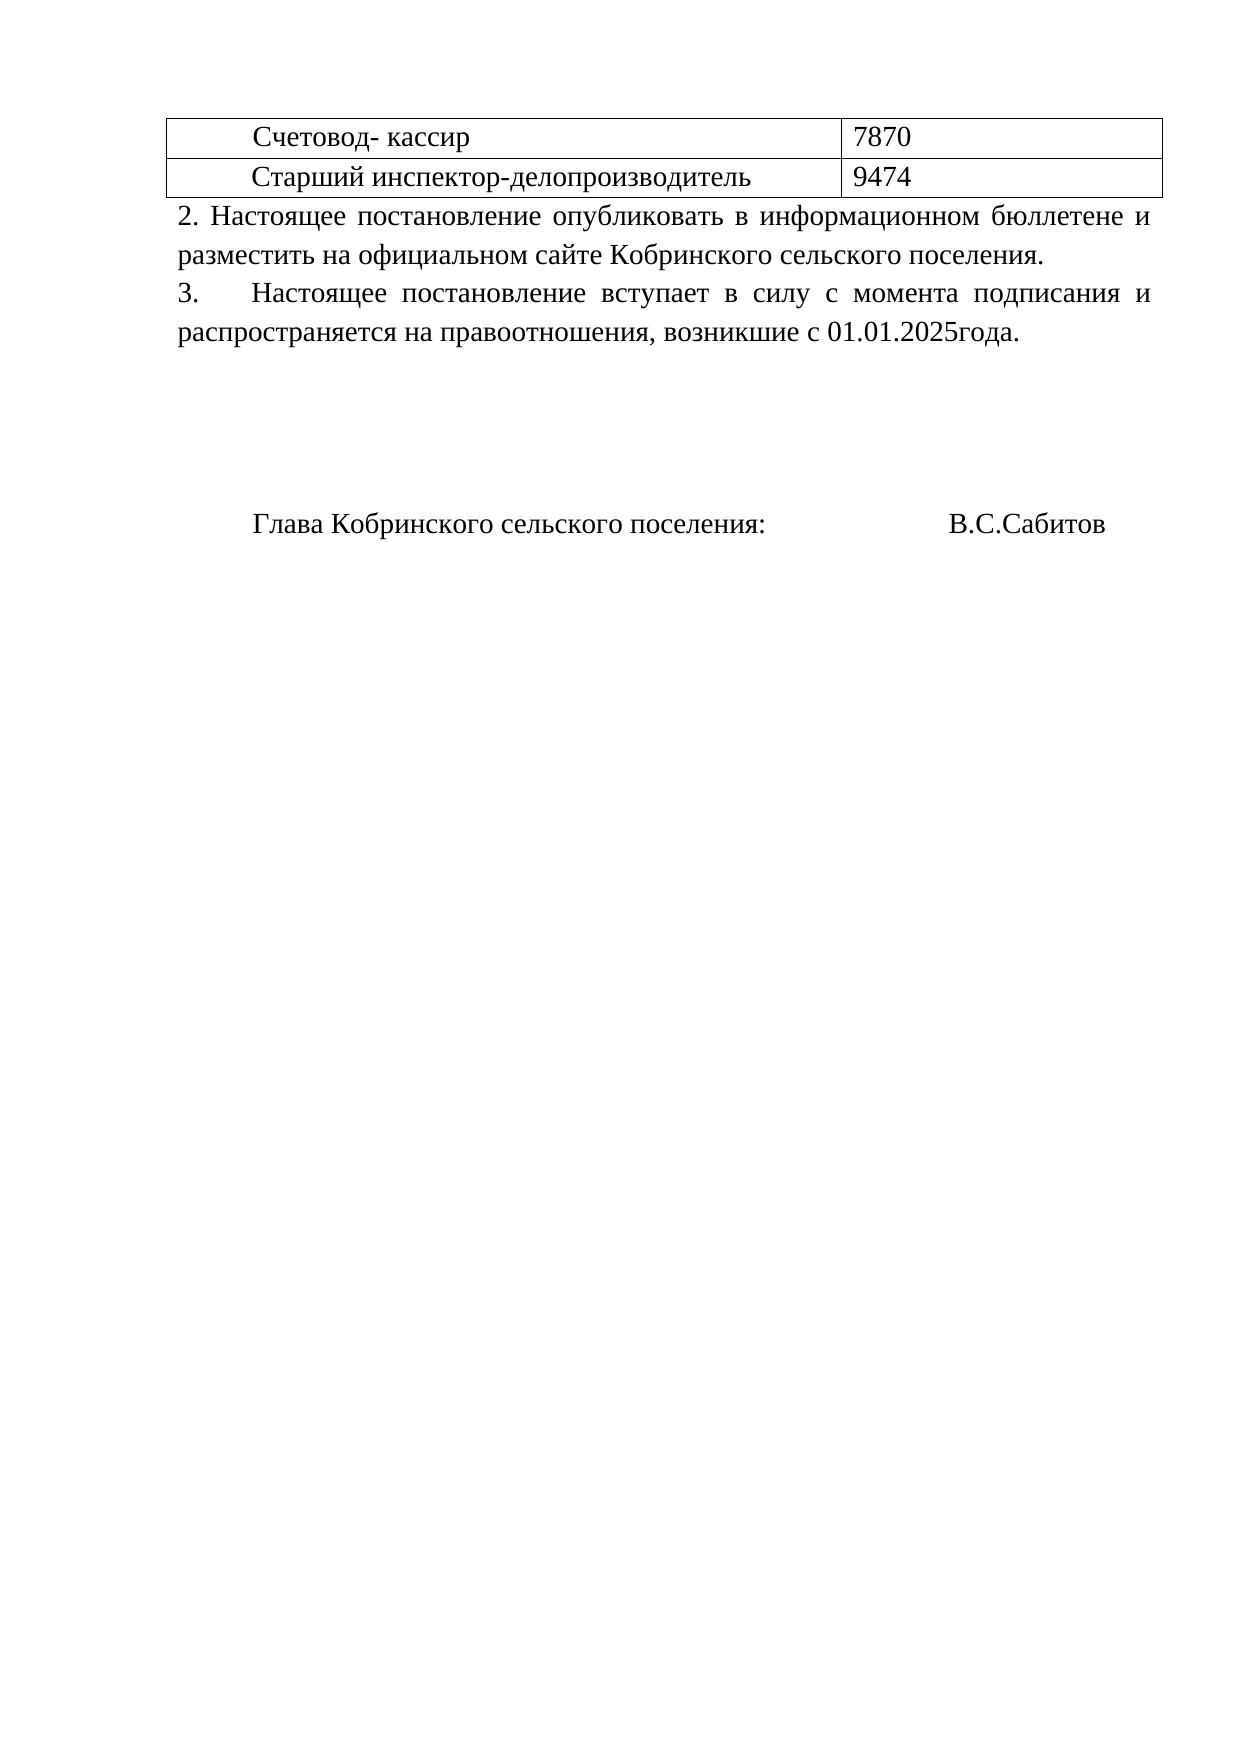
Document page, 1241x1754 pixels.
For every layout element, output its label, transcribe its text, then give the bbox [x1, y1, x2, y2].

table_cell 9474 [842, 159, 1162, 197]
table_cell Старший инспектор-делопроизводитель [167, 159, 841, 197]
text 2. Настоящее постановление опубликовать в информационном бюллетене и разместить на официальном сайте Кобринского сельского поселения. [177, 198, 1152, 270]
table_cell 7870 [842, 119, 1162, 158]
text Глава Кобринского сельского поселения: В.С.Сабитов [177, 507, 1152, 540]
table_cell Счетовод- кассир [167, 119, 841, 158]
text 3. Настоящее постановление вступает в силу с момента подписания и распространяется на правоотношения, возникшие с 01.01.2025года. [177, 275, 1152, 347]
